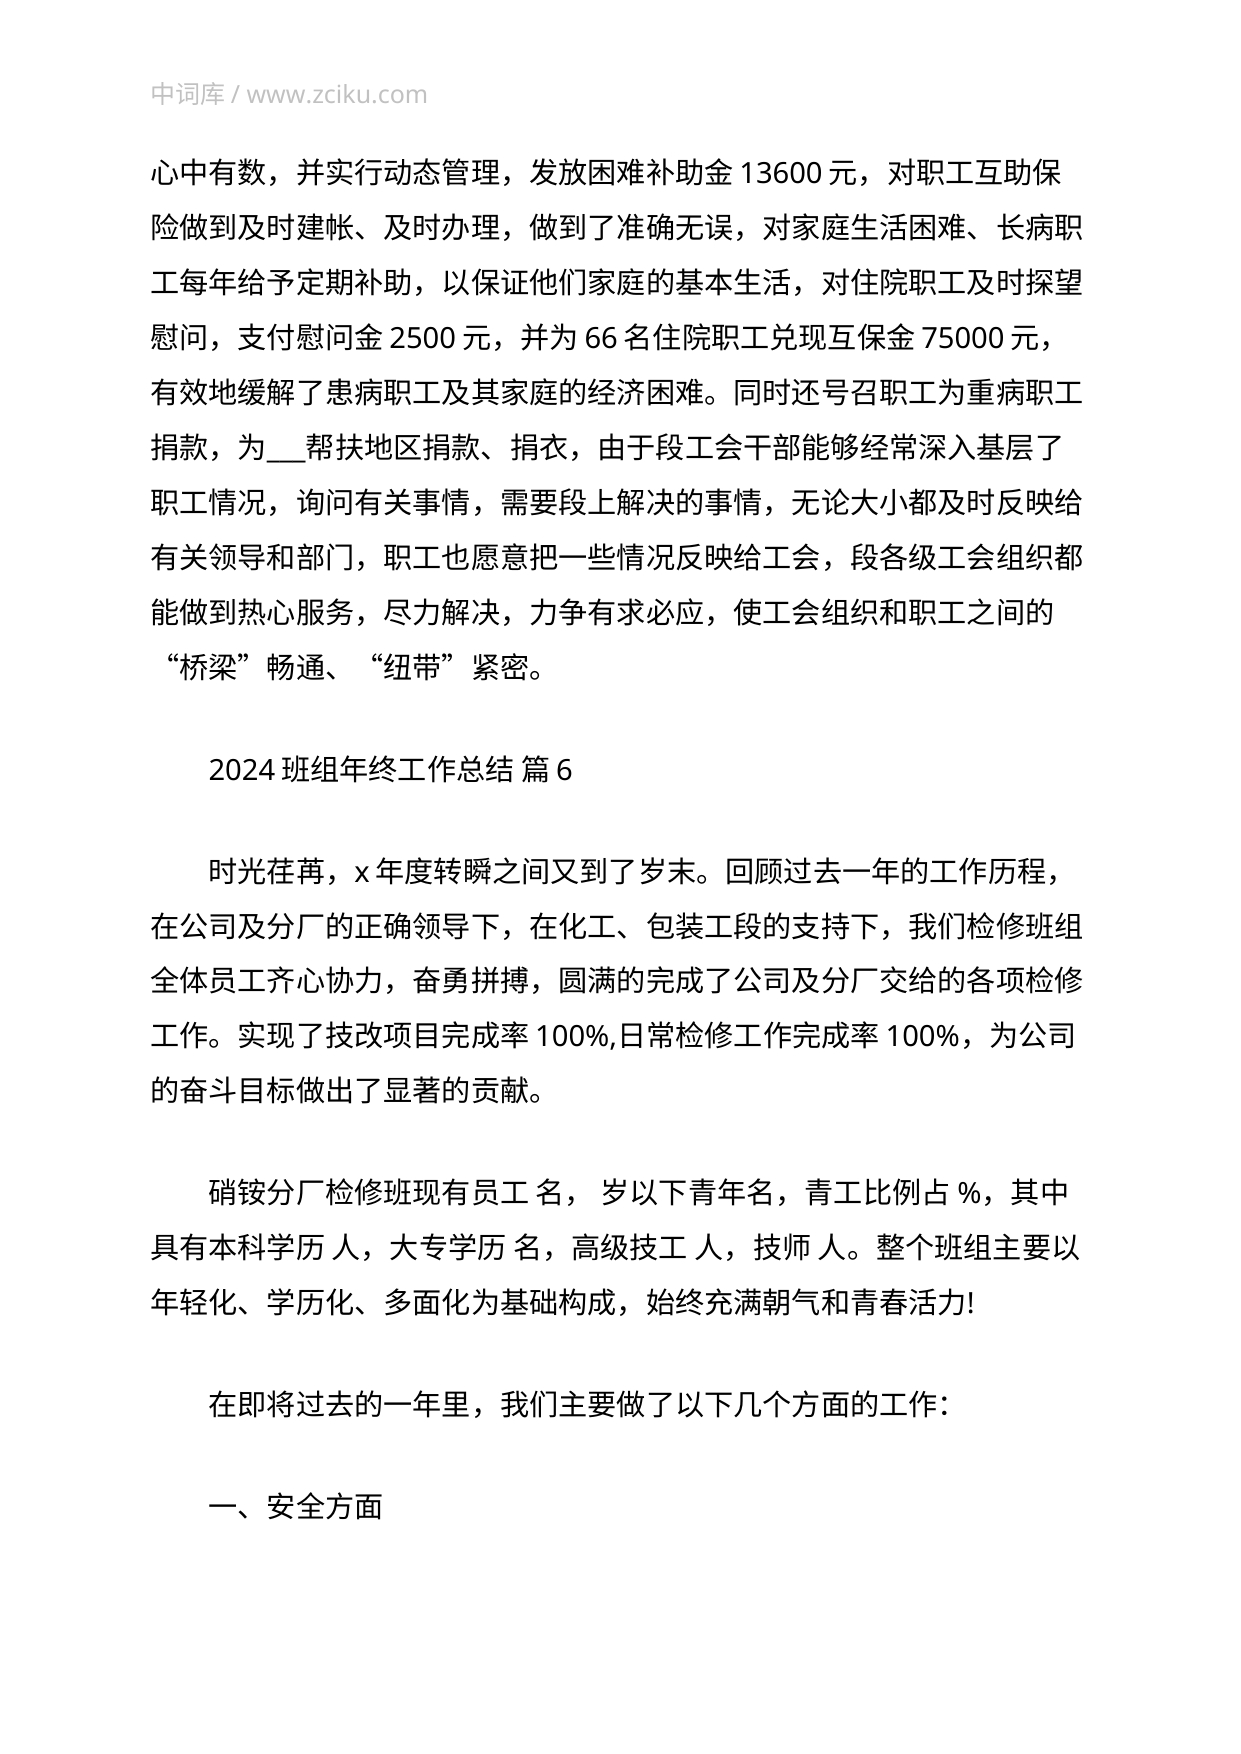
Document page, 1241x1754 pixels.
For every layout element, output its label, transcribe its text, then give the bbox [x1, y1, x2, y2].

text 在即将过去的一年里，我们主要做了以下几个方面的工作： [150, 1382, 1090, 1424]
text 时光荏苒，x年度转瞬之间又到了岁末。回顾过去一年的工作历程，在公司及分厂的正确领导下，在化工、包装工段的支持下，我们检修班组全体员工齐心协力，奋勇拼搏，圆满的完成了公司及分厂交给的各项检修工作。实现了技改项目完成率100%,日常检修工作完成率100%，为公司的奋斗目标做出了显著的贡献。 [150, 848, 1090, 1110]
text 硝铵分厂检修班现有员工 名， 岁以下青年名，青工比例占 %，其中具有本科学历 人，大专学历 名，高级技工 人，技师 人。整个班组主要以年轻化、学历化、多面化为基础构成，始终充满朝气和青春活力! [150, 1170, 1090, 1322]
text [150, 150, 1090, 687]
text 一、安全方面 [150, 1483, 1090, 1526]
text 2024班组年终工作总结 篇6 [150, 746, 1090, 788]
